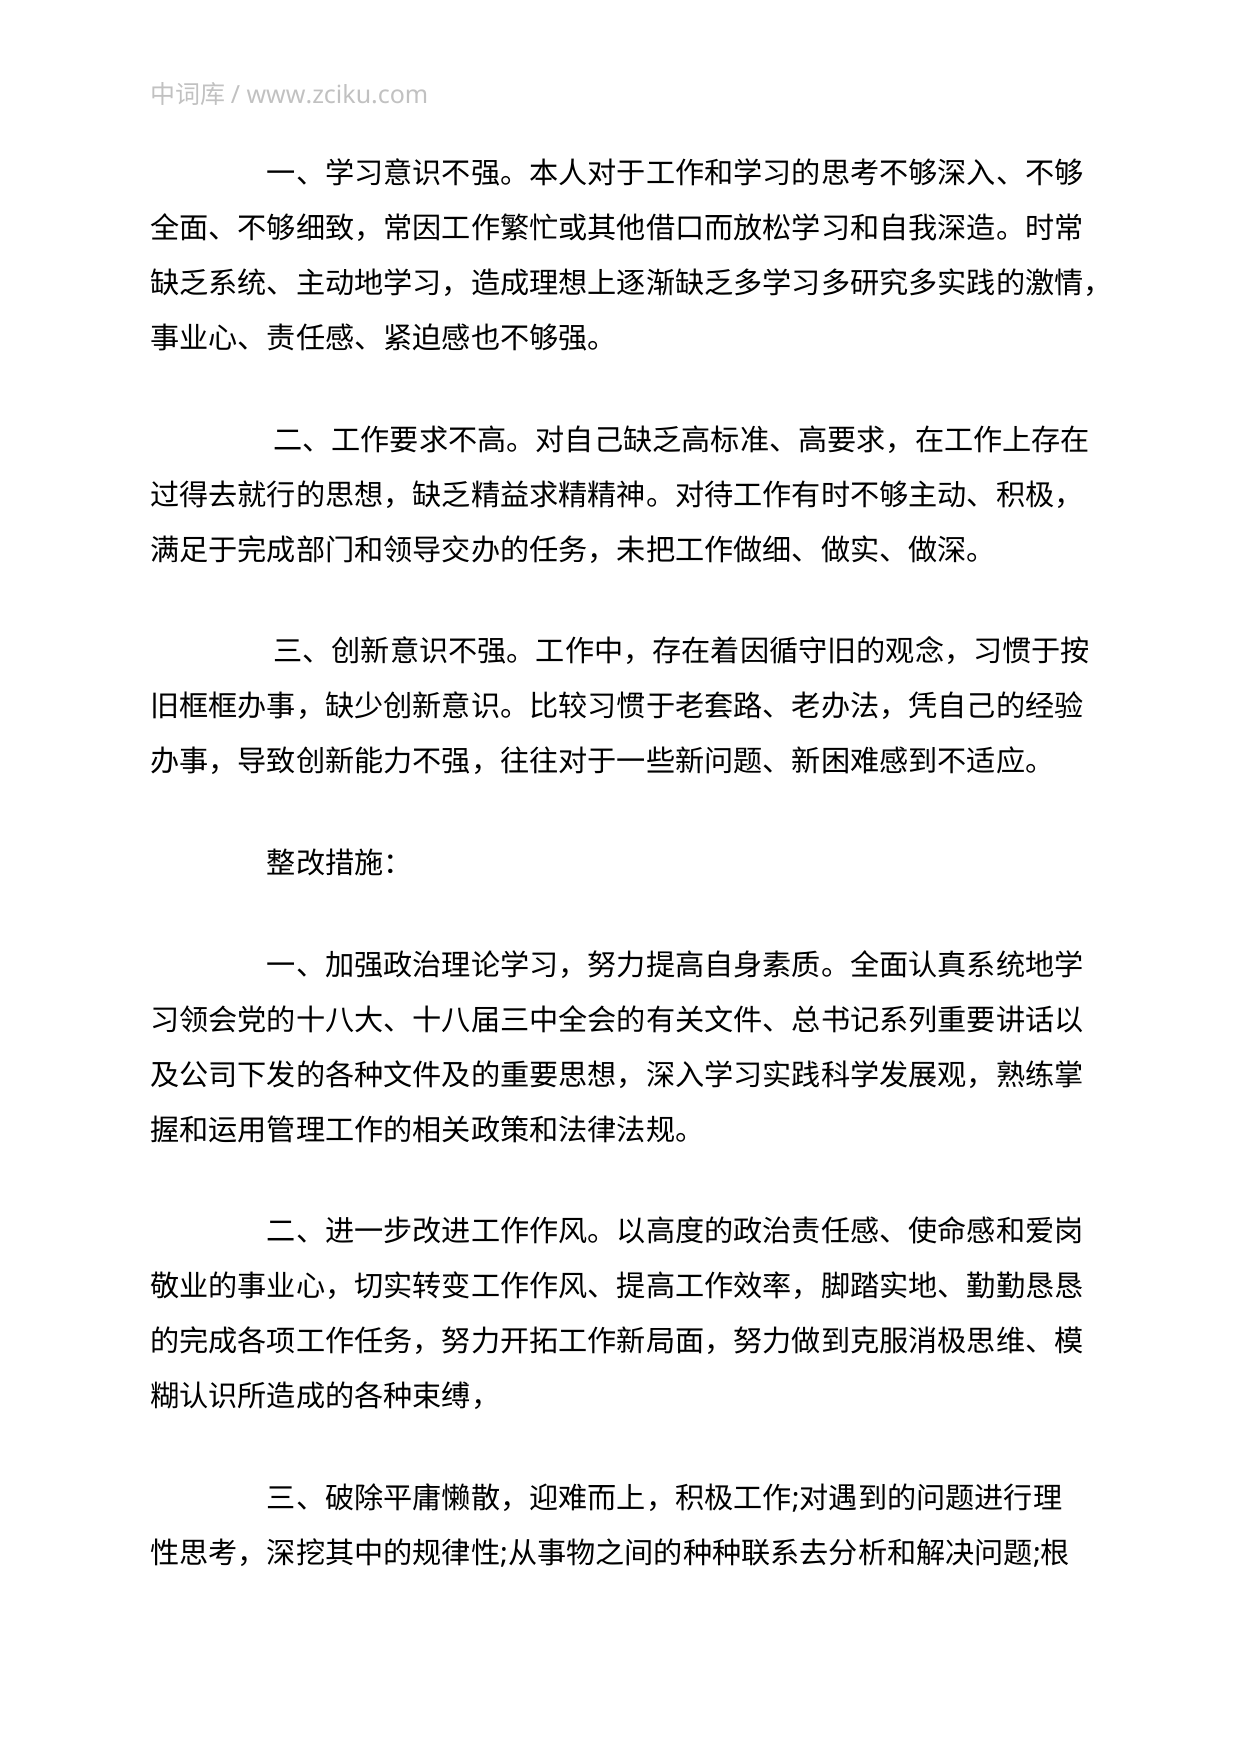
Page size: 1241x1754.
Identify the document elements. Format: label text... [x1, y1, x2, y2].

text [150, 1474, 1090, 1572]
text 一、学习意识不强。本人对于工作和学习的思考不够深入、不够全面、不够细致，常因工作繁忙或其他借口而放松学习和自我深造。时常缺乏系统、主动地学习，造成理想上逐渐缺乏多学习多研究多实践的激情，事业心、责任感、紧迫感也不够强。 [150, 150, 1090, 357]
text 二、工作要求不高。对自己缺乏高标准、高要求，在工作上存在过得去就行的思想，缺乏精益求精精神。对待工作有时不够主动、积极，满足于完成部门和领导交办的任务，未把工作做细、做实、做深。 [150, 416, 1090, 568]
text 整改措施： [150, 839, 1090, 882]
text 一、加强政治理论学习，努力提高自身素质。全面认真系统地学习领会党的十八大、十八届三中全会的有关文件、总书记系列重要讲话以及公司下发的各种文件及的重要思想，深入学习实践科学发展观，熟练掌握和运用管理工作的相关政策和法律法规。 [150, 941, 1090, 1148]
text 二、进一步改进工作作风。以高度的政治责任感、使命感和爱岗敬业的事业心，切实转变工作作风、提高工作效率，脚踏实地、勤勤恳恳的完成各项工作任务，努力开拓工作新局面，努力做到克服消极思维、模糊认识所造成的各种束缚， [150, 1208, 1090, 1415]
text 三、创新意识不强。工作中，存在着因循守旧的观念，习惯于按旧框框办事，缺少创新意识。比较习惯于老套路、老办法，凭自己的经验办事，导致创新能力不强，往往对于一些新问题、新困难感到不适应。 [150, 628, 1090, 780]
